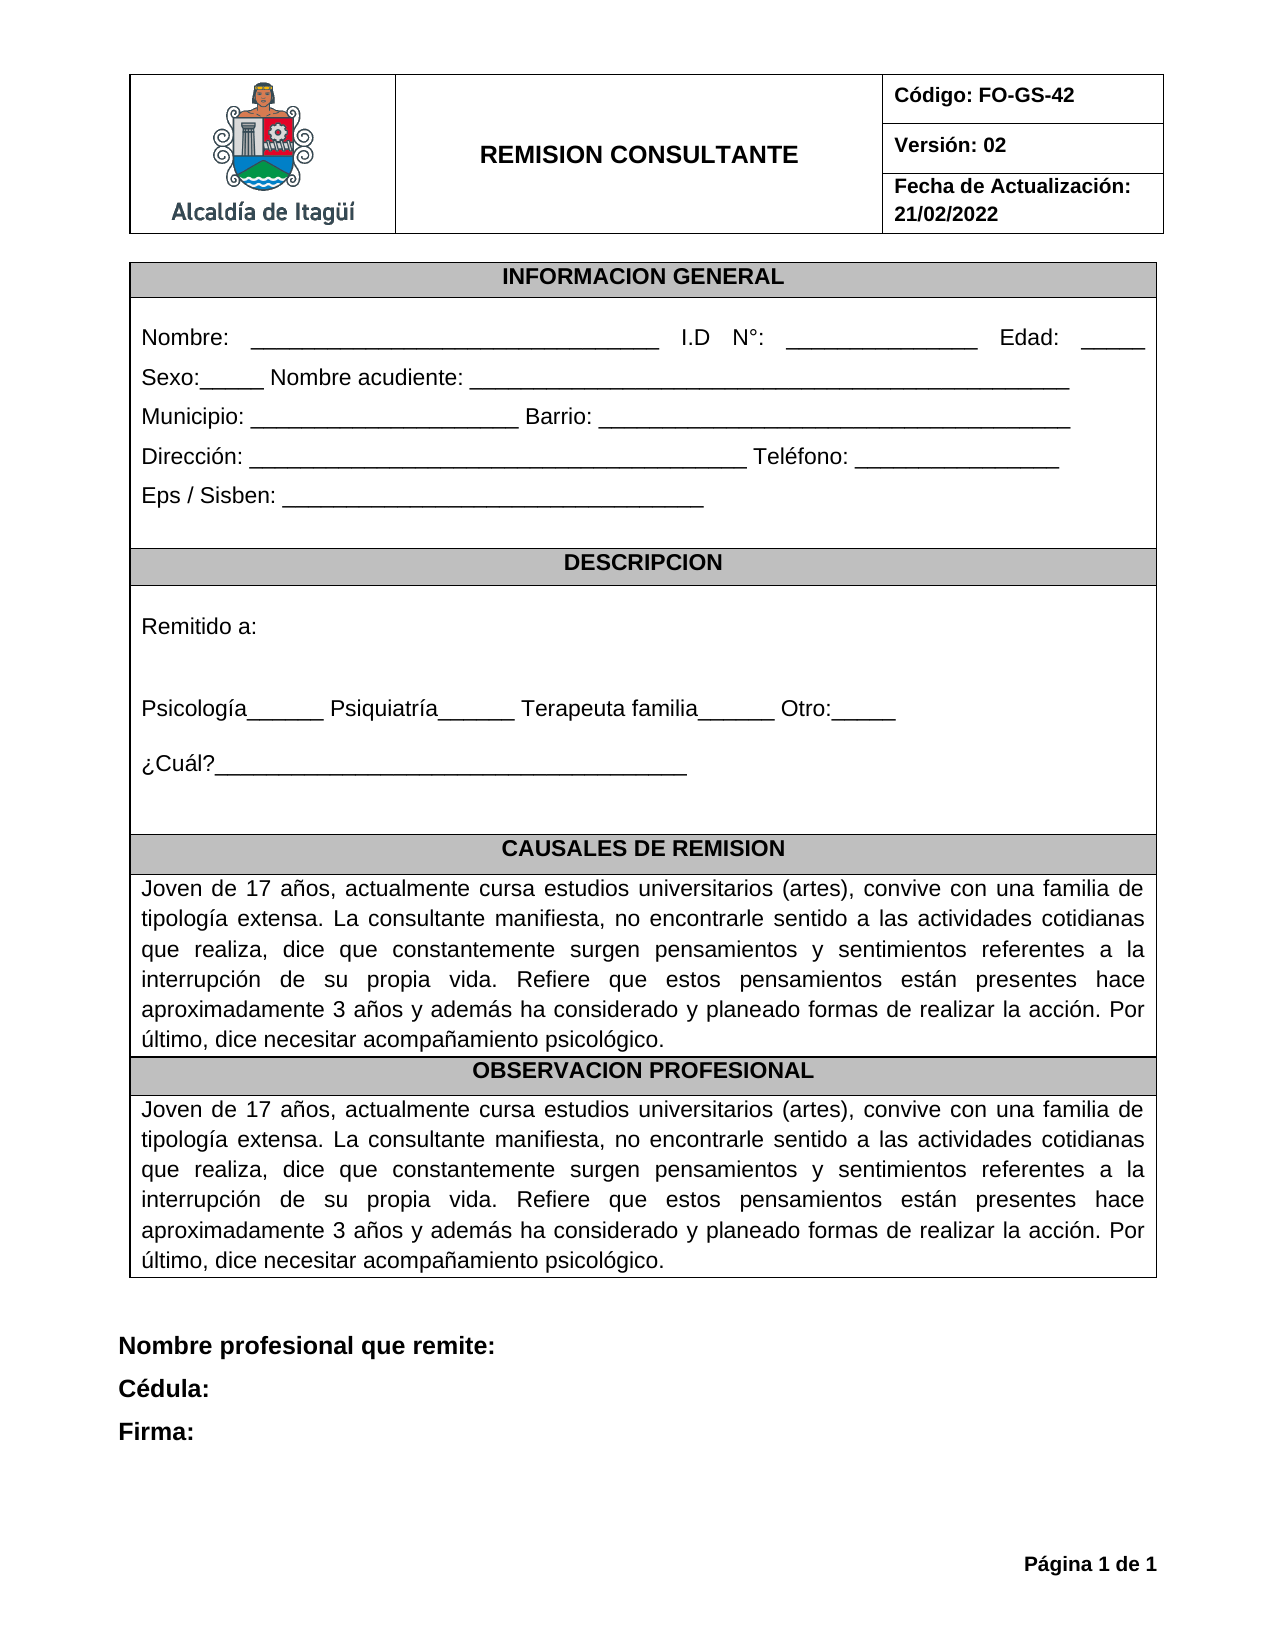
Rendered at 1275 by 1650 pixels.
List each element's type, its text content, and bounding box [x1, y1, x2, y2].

table_cell Joven de 17 años, actualmente cursa estudios universitarios (artes), convive con una familia de tipología extensa. La consultante manifiesta, no encontrarle sentido a las actividades cotidianas que realiza, dice que constantemente surgen pensamientos y sentimientos referentes a la interrupción de su propia vida. Refiere que estos pensamientos están presentes hace aproximadamente 3 años y además ha considerado y planeado formas de realizar la acción. Por último, dice necesitar acompañamiento psicológico. [131, 1096, 1156, 1277]
text Firma: [118, 1417, 1157, 1446]
table_cell DESCRIPCION [131, 549, 1156, 585]
text Cédula: [118, 1374, 1157, 1403]
text Nombre profesional que remite: [118, 1331, 1157, 1360]
table_cell OBSERVACION PROFESIONAL [131, 1058, 1156, 1095]
table_cell Nombre: ________________________________ I.D N°: _______________ Edad: _____ Sexo:_____ Nombre acudiente: _______________________________________________ Municipio: _____________________ Barrio: _____________________________________ Dirección: _______________________________________ Teléfono: ________________ Eps / Sisben: _________________________________ [131, 298, 1156, 548]
table_cell CAUSALES DE REMISION [131, 835, 1156, 874]
picture [171, 82, 355, 225]
table_cell Joven de 17 años, actualmente cursa estudios universitarios (artes), convive con una familia de tipología extensa. La consultante manifiesta, no encontrarle sentido a las actividades cotidianas que realiza, dice que constantemente surgen pensamientos y sentimientos referentes a la interrupción de su propia vida. Refiere que estos pensamientos están presentes hace aproximadamente 3 años y además ha considerado y planeado formas de realizar la acción. Por último, dice necesitar acompañamiento psicológico. [131, 875, 1156, 1056]
table_header INFORMACION GENERAL [131, 263, 1156, 297]
table_cell Remitido a: Psicología______ Psiquiatría______ Terapeuta familia______ Otro:_____ ¿Cuál?_____________________________________ [131, 586, 1156, 834]
